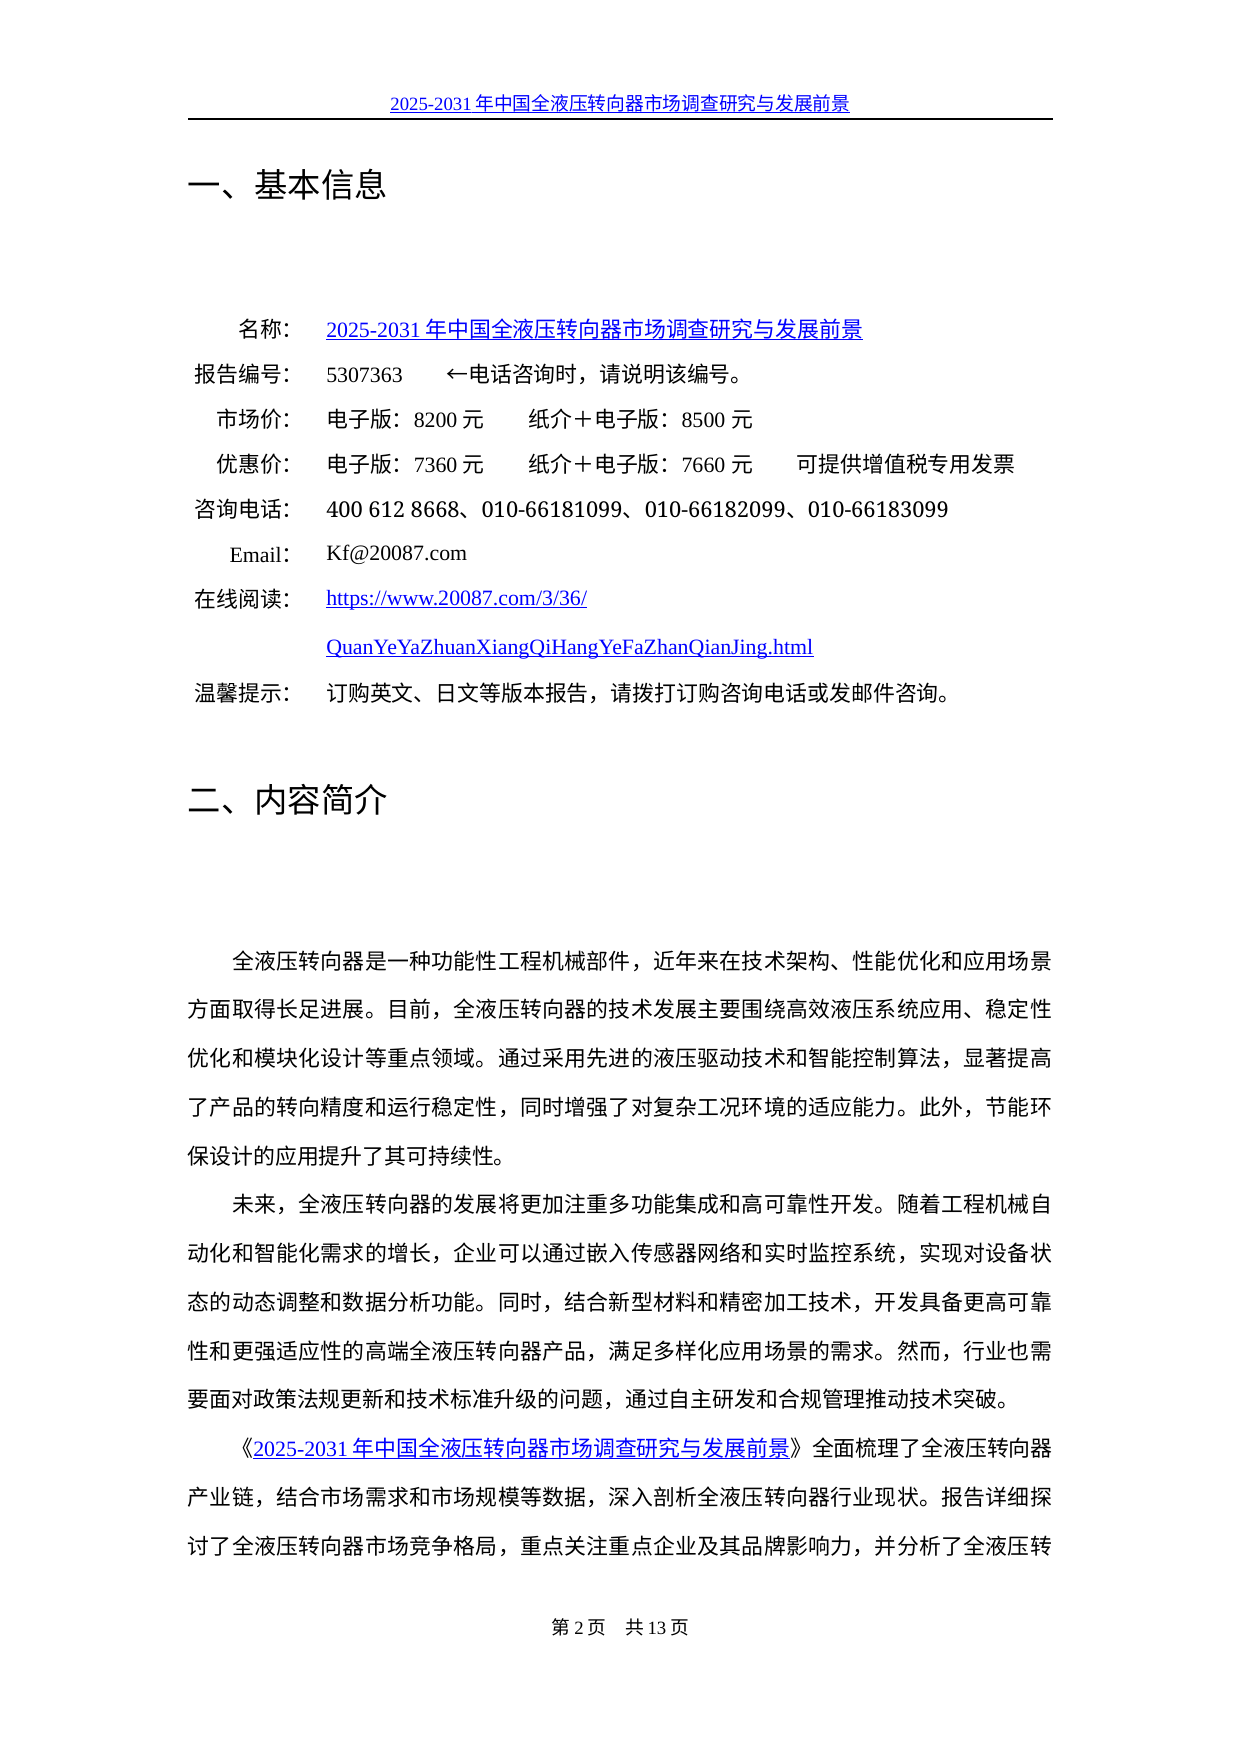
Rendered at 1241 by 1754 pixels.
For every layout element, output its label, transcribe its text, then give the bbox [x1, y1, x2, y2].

table_cell 在线阅读： [167, 582, 315, 675]
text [187, 943, 1053, 1561]
table_cell Kf@20087.com [315, 537, 1073, 582]
table_cell 咨询电话： [167, 492, 315, 537]
table_cell 5307363 ←电话咨询时，请说明该编号。 [315, 357, 1073, 402]
table_cell 订购英文、日文等版本报告，请拨打订购咨询电话或发邮件咨询。 [315, 675, 1073, 720]
table_cell 报告编号： [167, 357, 315, 402]
table_cell 市场价： [167, 402, 315, 447]
table_header 名称： [167, 312, 315, 357]
table_cell 电子版：8200 元 纸介＋电子版：8500 元 [315, 402, 1073, 447]
table_cell 优惠价： [167, 447, 315, 492]
table_cell 电子版：7360 元 纸介＋电子版：7660 元 可提供增值税专用发票 [315, 447, 1073, 492]
table_header 2025-2031年中国全液压转向器市场调查研究与发展前景 [315, 312, 1073, 357]
table_cell [315, 582, 1073, 675]
table_cell Email： [167, 537, 315, 582]
table_cell 温馨提示： [167, 675, 315, 720]
title 一、基本信息 [187, 150, 1053, 215]
table_cell 400 612 8668、010-66181099、010-66182099、010-66183099 [315, 492, 1073, 537]
title 二、内容简介 [187, 766, 1053, 831]
